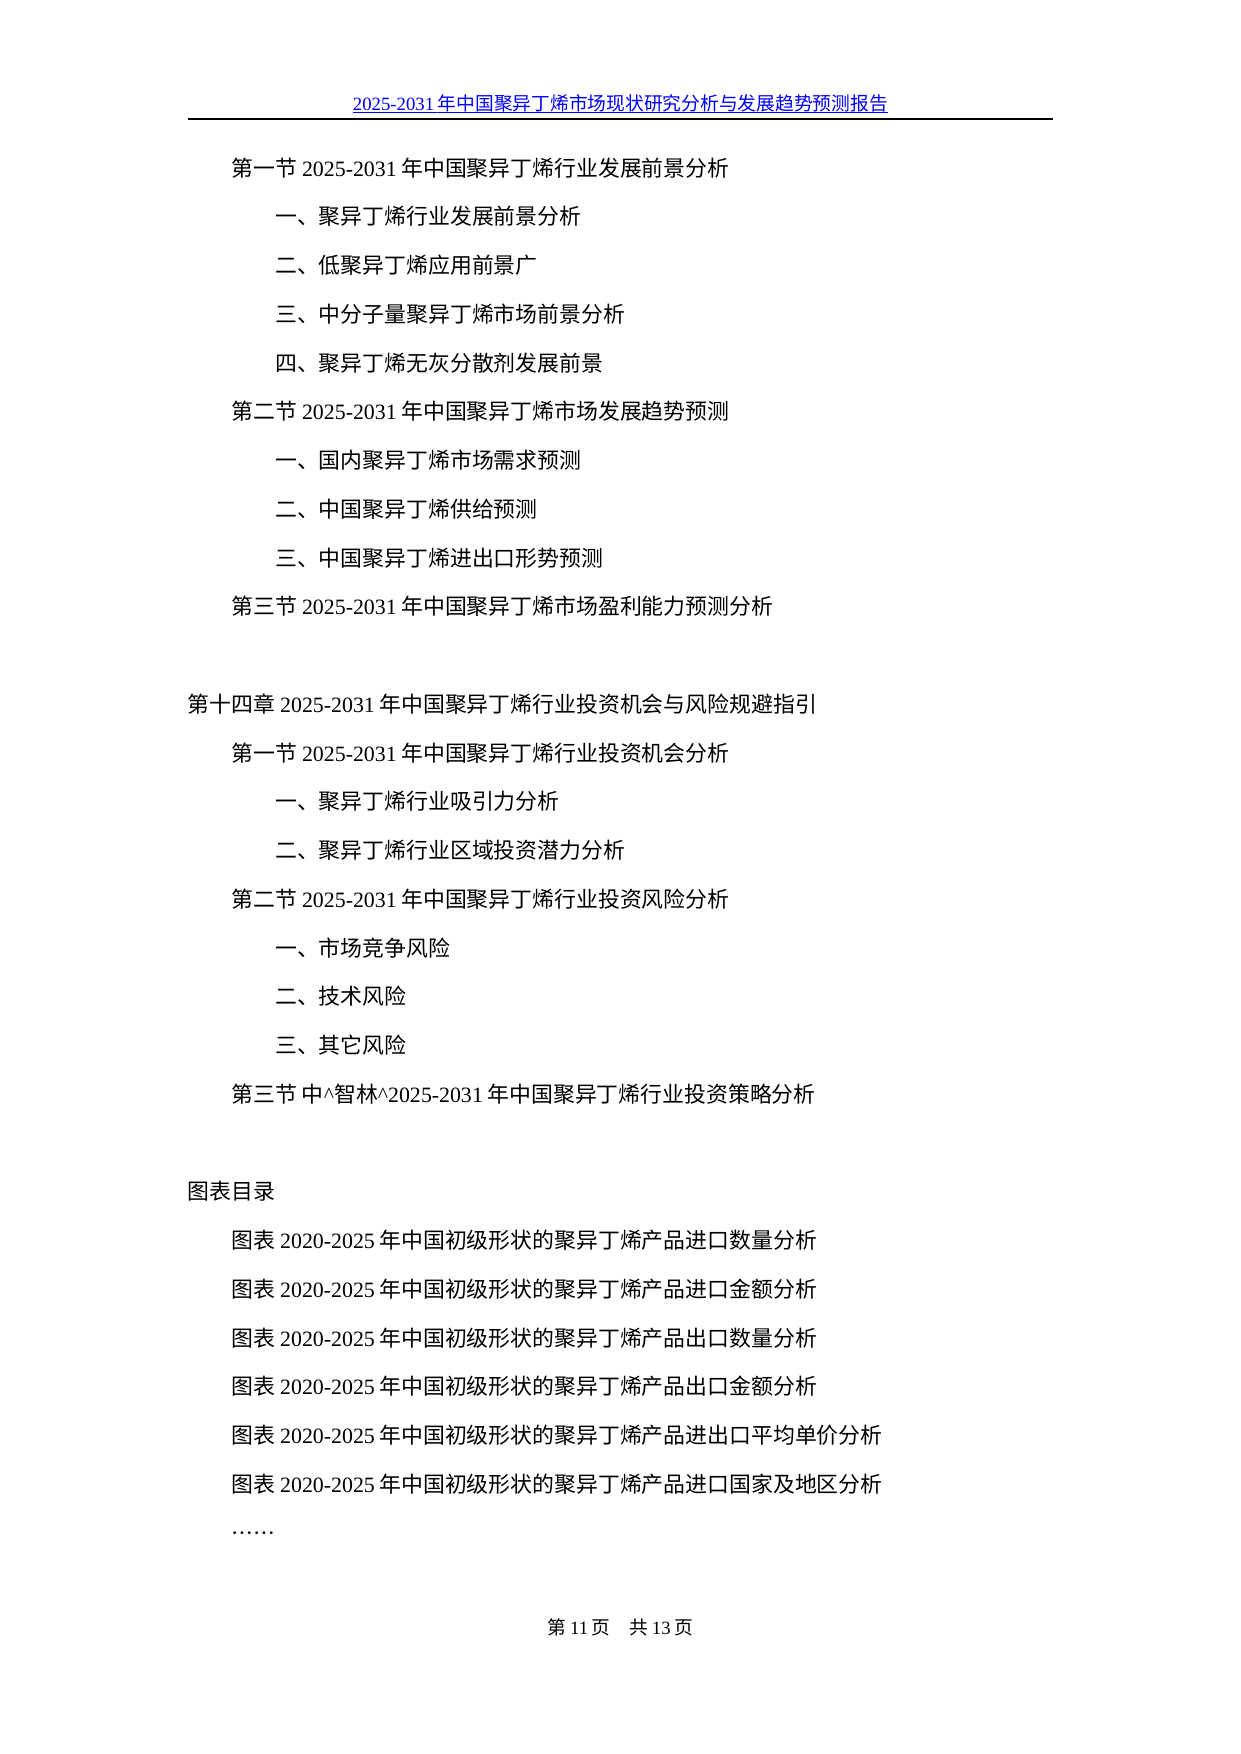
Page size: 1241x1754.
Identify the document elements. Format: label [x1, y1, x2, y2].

text [187, 150, 1053, 1548]
